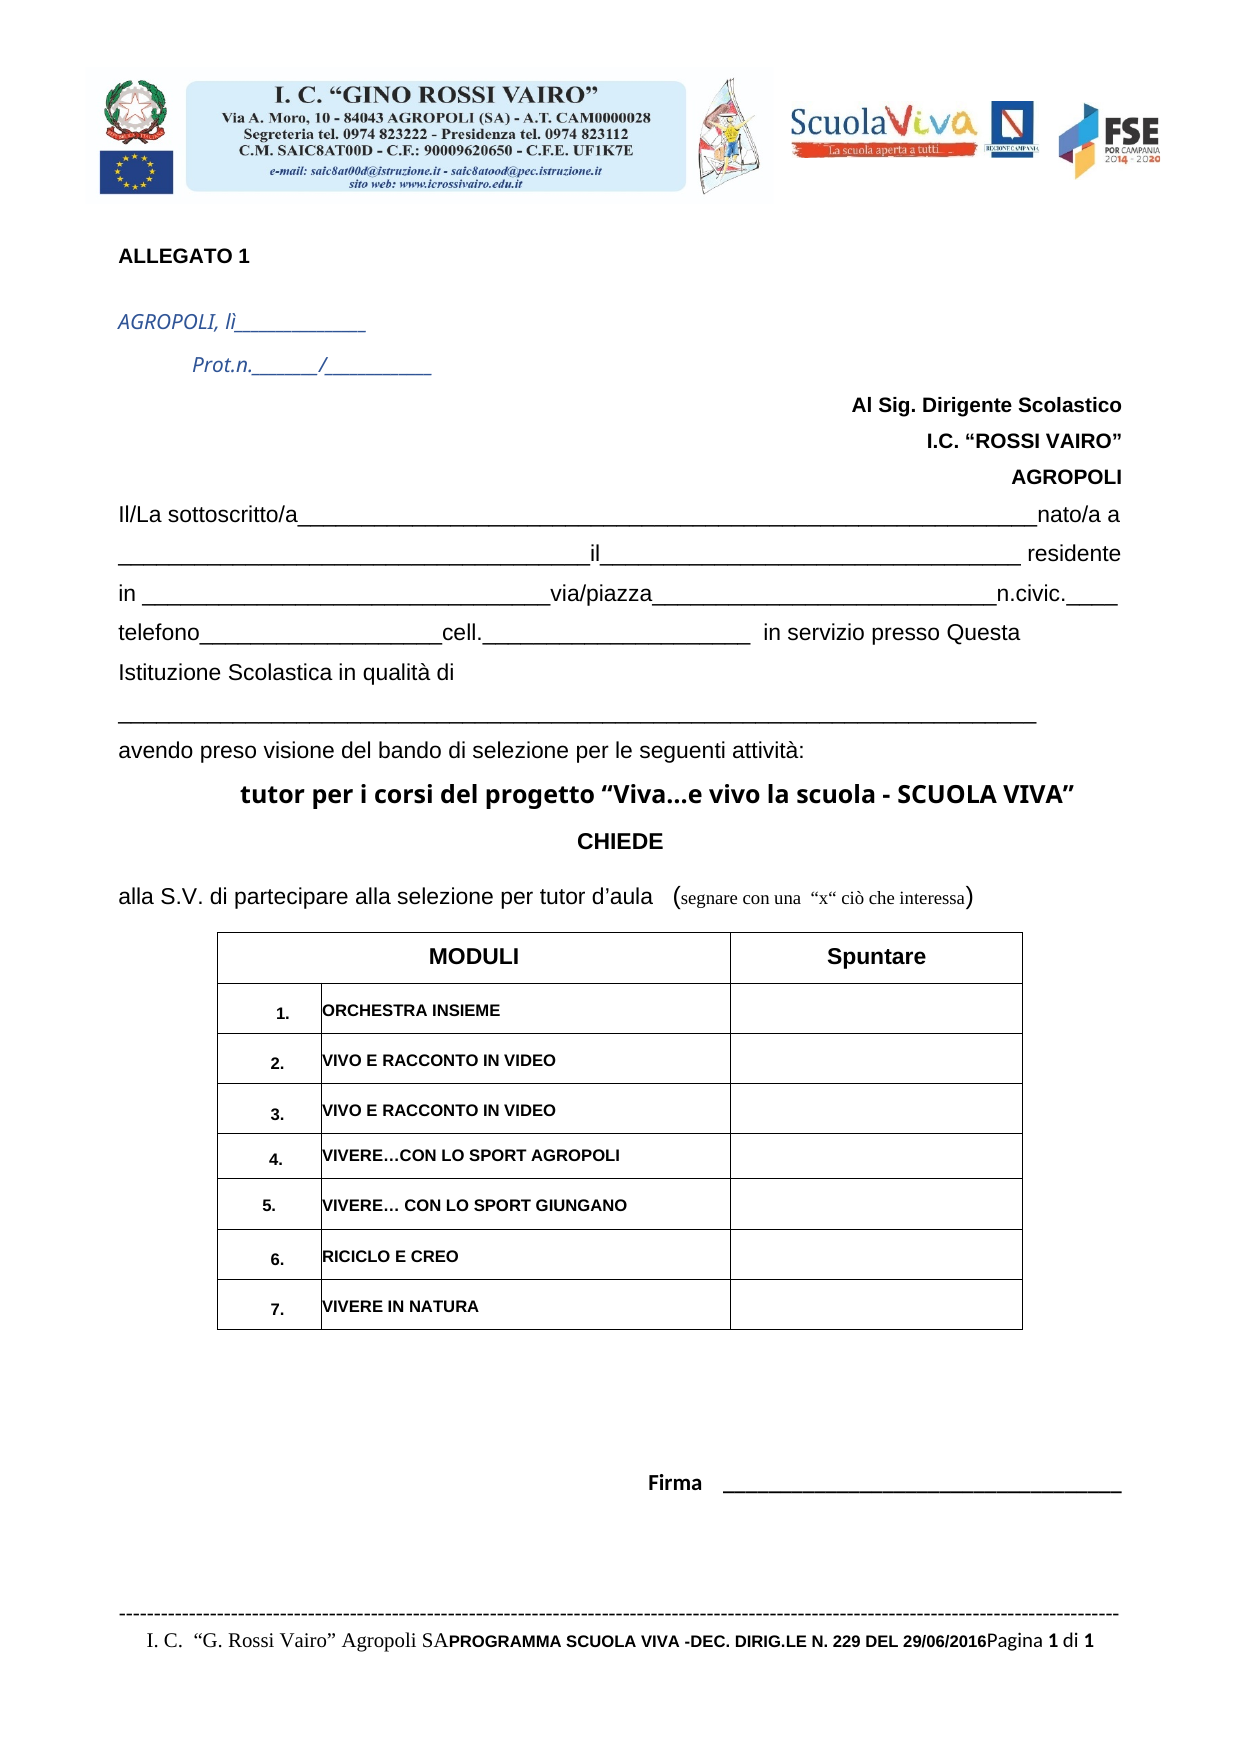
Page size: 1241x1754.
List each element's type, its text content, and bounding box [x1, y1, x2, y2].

text I.C. “ROSSI VAIRO” [118, 429, 1122, 453]
table_header MODULI [218, 933, 730, 982]
table_cell [731, 1179, 1022, 1228]
text AGROPOLI [118, 464, 1122, 488]
table_cell [218, 1179, 321, 1228]
text Firma ___________________________________ [118, 1468, 1122, 1496]
table_cell [218, 1134, 321, 1178]
table_cell [218, 1034, 321, 1083]
table_cell [731, 1230, 1022, 1279]
text ALLEGATO 1 [118, 243, 1122, 267]
table_cell [731, 1084, 1022, 1133]
subtitle AGROPOLI, lì________________ Prot.n.________/_____________ [118, 307, 1122, 378]
text Il/La sottoscritto/a__________________________________________________________nato/a a _____________________________________il_________________________________ residente in ________________________________via/piazza___________________________n.civic.____ telefono___________________cell._____________________ in servizio presso Questa Istituzione Scolastica in qualità di ________________________________________________________________________ [118, 501, 1122, 724]
table_cell ORCHESTRA INSIEME [322, 984, 730, 1033]
table_cell VIVERE IN NATURA [322, 1280, 730, 1329]
table_cell [218, 1230, 321, 1279]
table_cell VIVERE…CON LO SPORT AGROPOLI [322, 1134, 730, 1178]
picture [1058, 102, 1161, 180]
table_cell [731, 1134, 1022, 1178]
text alla S.V. di partecipare alla selezione per tutor d’aula (segnare con una “x“ ciò che interessa) [118, 881, 1122, 909]
text tutor per i corsi del progetto “Viva…e vivo la scuola - SCUOLA VIVA” [118, 777, 1122, 811]
text avendo preso visione del bando di selezione per le seguenti attività: [118, 737, 1122, 764]
table_cell [731, 1034, 1022, 1083]
table_cell [731, 984, 1022, 1033]
picture [85, 67, 774, 204]
table_cell [218, 1280, 321, 1329]
table_cell [218, 1084, 321, 1133]
table_header Spuntare [731, 933, 1022, 982]
text Al Sig. Dirigente Scolastico [118, 393, 1122, 417]
table_cell [731, 1280, 1022, 1329]
text CHIEDE [118, 828, 1122, 854]
table_cell [218, 984, 321, 1033]
table_cell VIVERE… CON LO SPORT GIUNGANO [322, 1179, 730, 1228]
table_cell RICICLO E CREO [322, 1230, 730, 1279]
table_cell VIVO E RACCONTO IN VIDEO [322, 1034, 730, 1083]
table_cell VIVO E RACCONTO IN VIDEO [322, 1084, 730, 1133]
picture [791, 101, 1040, 158]
